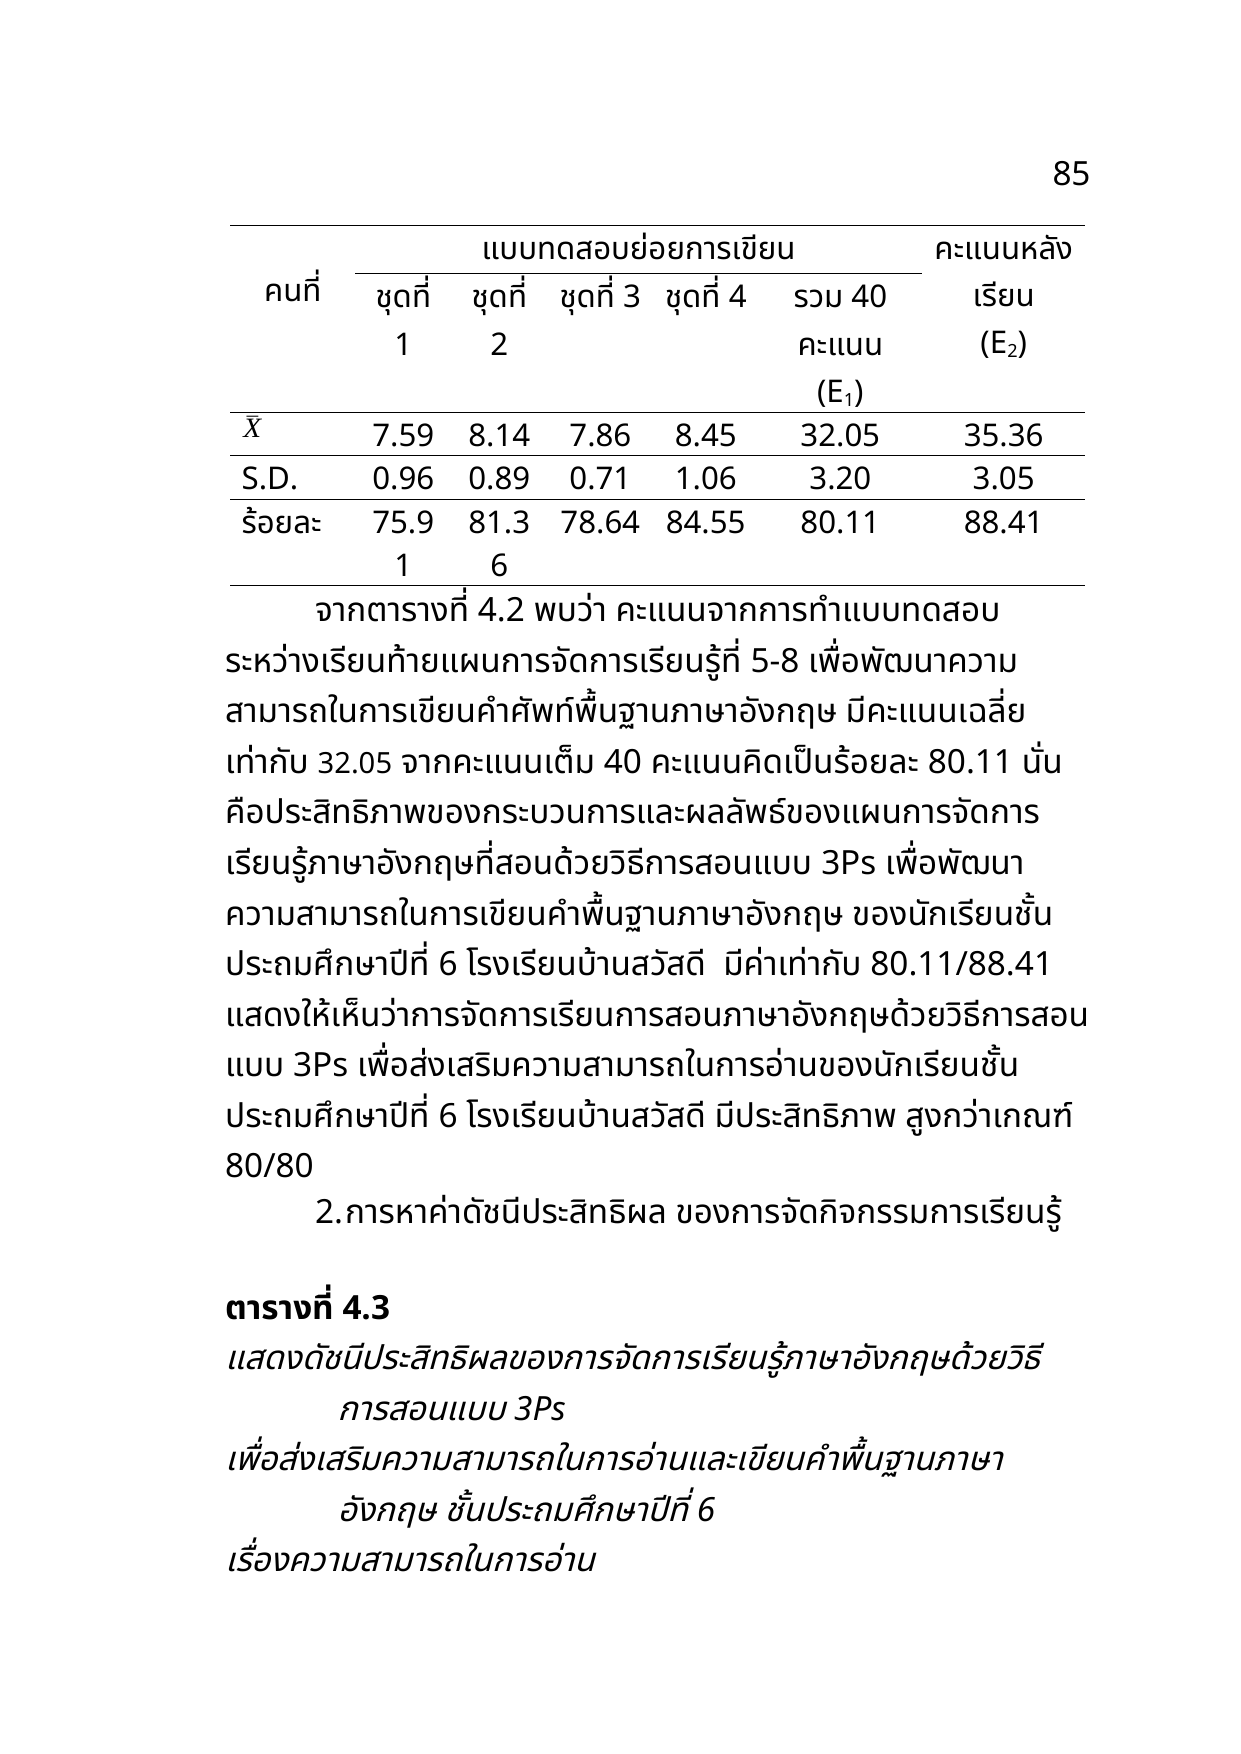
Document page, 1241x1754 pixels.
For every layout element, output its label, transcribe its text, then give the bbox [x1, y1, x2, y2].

table_cell 8.14 [451, 413, 547, 455]
table_header แบบทดสอบย่อยการเขียน [355, 226, 922, 273]
text จากตารางที่ 4.2 พบว่า คะแนนจากการทำแบบทดสอบระหว่างเรียนท้ายแผนการจัดการเรียนรู้ที่ 5-8 เพื่อพัฒนาความสามารถในการเขียนคำศัพท์พื้นฐานภาษาอังกฤษ มีคะแนนเฉลี่ยเท่ากับ 32.05 จากคะแนนเต็ม 40 คะแนนคิดเป็นร้อยละ 80.11 นั่นคือประสิทธิภาพของกระบวนการและผลลัพธ์ของแผนการจัดการเรียนรู้ภาษาอังกฤษที่สอนด้วยวิธีการสอนแบบ 3Ps เพื่อพัฒนาความสามารถในการเขียนคำพื้นฐานภาษาอังกฤษ ของนักเรียนชั้นประถมศึกษาปีที่ 6 โรงเรียนบ้านสวัสดี มีค่าเท่ากับ 80.11/88.41 แสดงให้เห็นว่าการจัดการเรียนการสอนภาษาอังกฤษด้วยวิธีการสอนแบบ 3Ps เพื่อส่งเสริมความสามารถในการอ่านของนักเรียนชั้นประถมศึกษาปีที่ 6 โรงเรียนบ้านสวัสดี มีประสิทธิภาพ สูงกว่าเกณฑ์ 80/80 [225, 586, 1090, 1188]
table_header คนที่ [230, 226, 355, 412]
table_cell รวม 40 คะแนน (E1) [758, 274, 922, 412]
table_cell 88.41 [922, 500, 1085, 585]
text ตารางที่ 4.3 [225, 1284, 1090, 1334]
table_cell 75.91 [355, 500, 451, 585]
table_cell 78.64 [547, 500, 653, 585]
table_cell ชุดที่ 1 [355, 274, 451, 412]
table_cell 0.89 [451, 456, 547, 499]
table_cell 35.36 [922, 413, 1085, 455]
table_cell 0.96 [355, 456, 451, 499]
table_cell ชุดที่ 2 [451, 274, 547, 412]
table_cell 80.11 [758, 500, 922, 585]
table_cell ชุดที่ 4 [653, 274, 758, 412]
table_cell ชุดที่ 3 [547, 274, 653, 412]
text แสดงดัชนีประสิทธิผลของการจัดการเรียนรู้ภาษาอังกฤษด้วยวิธีการสอนแบบ 3Ps [225, 1334, 1090, 1435]
table_cell 3.05 [922, 456, 1085, 499]
table_header คะแนนหลังเรียน (E2) [922, 226, 1085, 412]
text เรื่องความสามารถในการอ่าน [225, 1536, 1090, 1587]
table_cell [230, 413, 355, 455]
table_cell 7.86 [547, 413, 653, 455]
text เพื่อส่งเสริมความสามารถในการอ่านและเขียนคำพื้นฐานภาษาอังกฤษ ชั้นประถมศึกษาปีที่ 6 [225, 1435, 1090, 1536]
table_cell 1.06 [653, 456, 758, 499]
table_cell 81.36 [451, 500, 547, 585]
table_cell S.D. [230, 456, 355, 499]
table_cell 0.71 [547, 456, 653, 499]
text 2. การหาค่าดัชนีประสิทธิผล ของการจัดกิจกรรมการเรียนรู้ [225, 1188, 1090, 1238]
table_cell 8.45 [653, 413, 758, 455]
table_cell 7.59 [355, 413, 451, 455]
table_cell 32.05 [758, 413, 922, 455]
table_cell 3.20 [758, 456, 922, 499]
table_cell 84.55 [653, 500, 758, 585]
table_cell ร้อยละ [230, 500, 355, 585]
